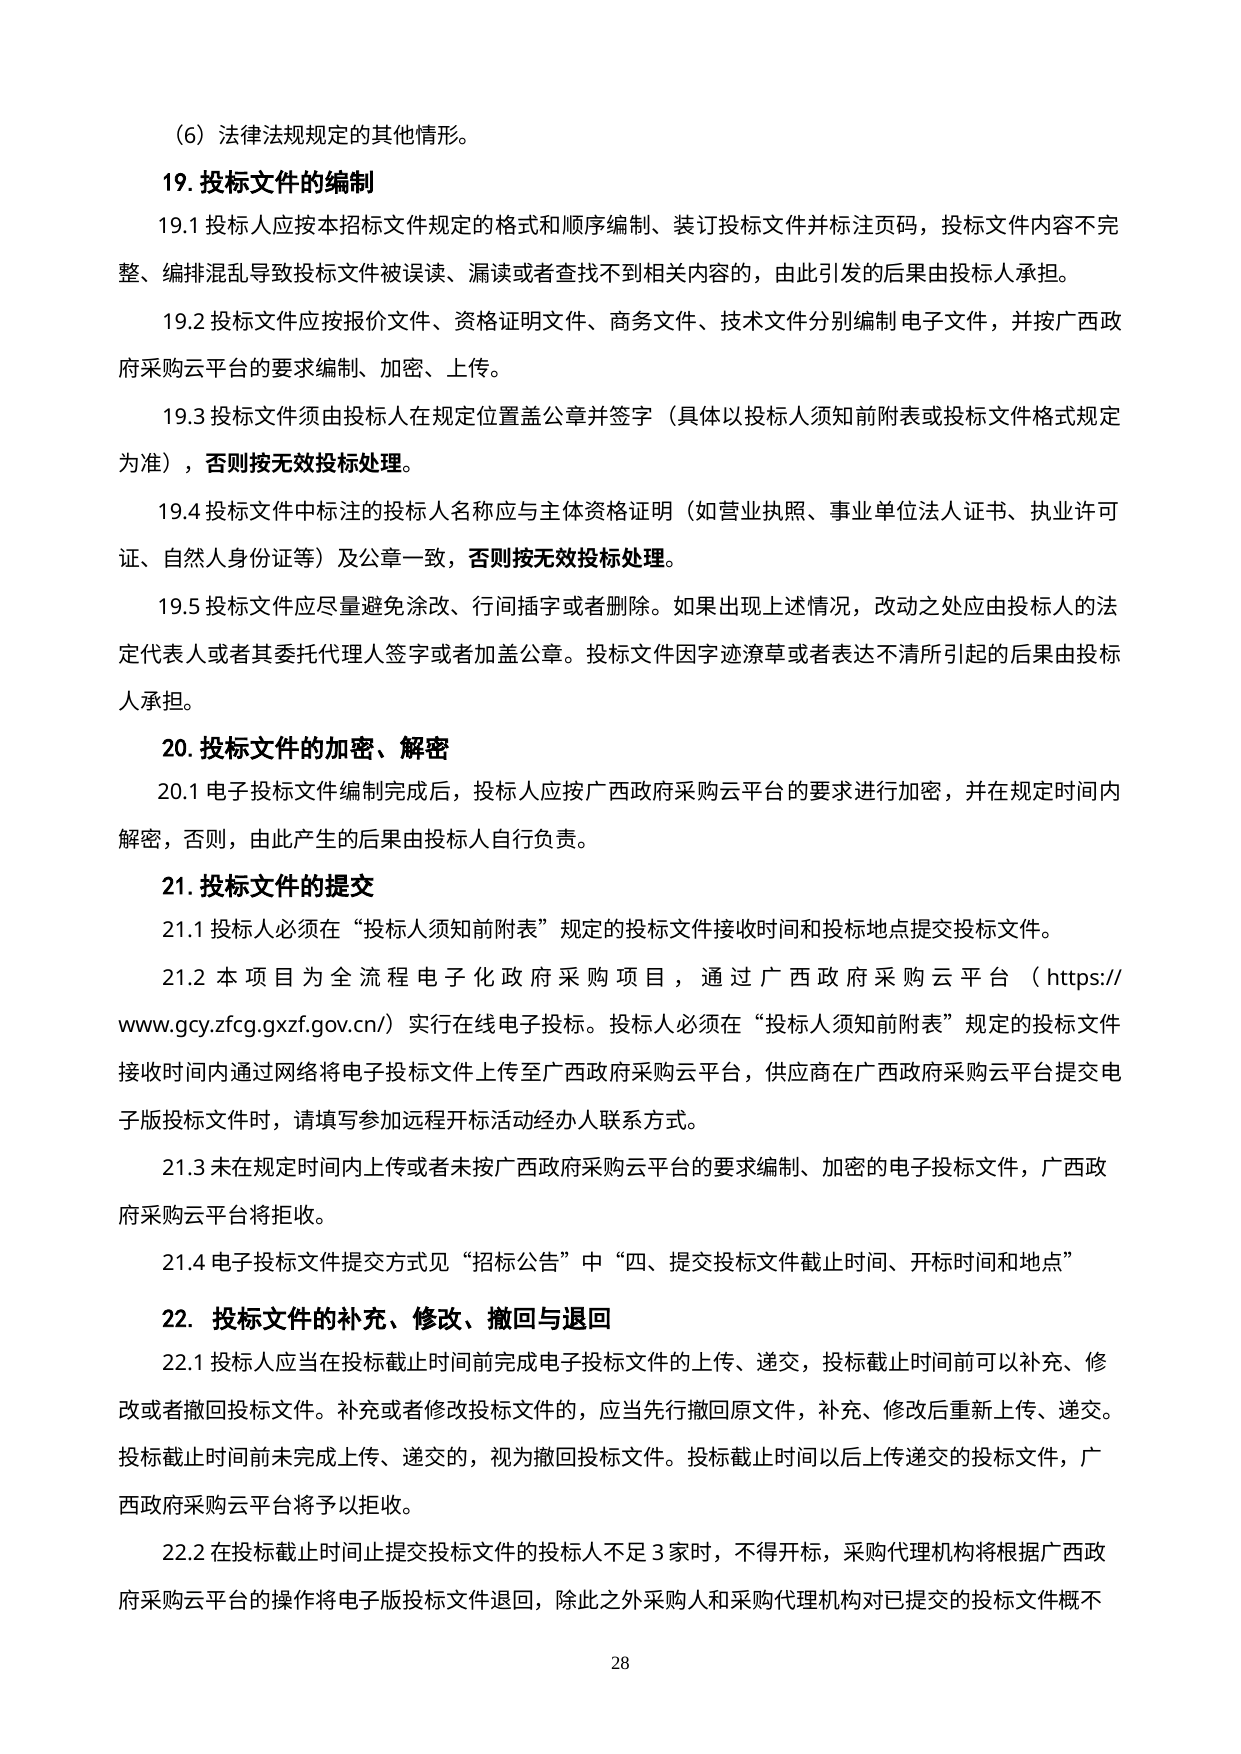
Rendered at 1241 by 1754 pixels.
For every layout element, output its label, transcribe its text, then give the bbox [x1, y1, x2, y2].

subtitle 21.1投标人必须在“投标人须知前附表”规定的投标文件接收时间和投标地点提交投标文件。 [118, 912, 1122, 944]
subtitle 21.2本项目为全流程电子化政府采购项目，通过广西政府采购云平台（https://www.gcy.zfcg.gxzf.gov.cn/）实行在线电子投标。投标人必须在“投标人须知前附表”规定的投标文件接收时间内通过网络将电子投标文件上传至广西政府采购云平台，供应商在广西政府采购云平台提交电子版投标文件时，请填写参加远程开标活动经办人联系方式。 [118, 960, 1122, 1134]
text 21.4电子投标文件提交方式见“招标公告”中“四、提交投标文件截止时间、开标时间和地点” [118, 1245, 1122, 1277]
subtitle 19.4投标文件中标注的投标人名称应与主体资格证明（如营业执照、事业单位法人证书、执业许可证、自然人身份证等）及公章一致，否则按无效投标处理。 [118, 494, 1122, 573]
subtitle 19.5投标文件应尽量避免涂改、行间插字或者删除。如果出现上述情况，改动之处应由投标人的法定代表人或者其委托代理人签字或者加盖公章。投标文件因字迹潦草或者表达不清所引起的后果由投标人承担。 [118, 589, 1122, 716]
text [118, 1535, 1122, 1614]
text 22.1投标人应当在投标截止时间前完成电子投标文件的上传、递交，投标截止时间前可以补充、修改或者撤回投标文件。补充或者修改投标文件的，应当先行撤回原文件，补充、修改后重新上传、递交。投标截止时间前未完成上传、递交的，视为撤回投标文件。投标截止时间以后上传递交的投标文件，广西政府采购云平台将予以拒收。 [118, 1345, 1122, 1519]
subtitle 21.投标文件的提交 [162, 869, 1122, 898]
subtitle 19.投标文件的编制 [162, 166, 1122, 194]
subtitle 19.2投标文件应按报价文件、资格证明文件、商务文件、技术文件分别编制电子文件，并按广西政府采购云平台的要求编制、加密、上传。 [118, 304, 1122, 383]
subtitle 20.投标文件的加密、解密 [162, 732, 1122, 760]
subtitle 22. 投标文件的补充、修改、撤回与退回 [162, 1302, 1122, 1331]
subtitle 19.1投标人应按本招标文件规定的格式和顺序编制、装订投标文件并标注页码，投标文件内容不完整、编排混乱导致投标文件被误读、漏读或者查找不到相关内容的，由此引发的后果由投标人承担。 [118, 208, 1122, 288]
subtitle 20.1电子投标文件编制完成后，投标人应按广西政府采购云平台的要求进行加密，并在规定时间内解密，否则，由此产生的后果由投标人自行负责。 [118, 774, 1122, 854]
text （6）法律法规规定的其他情形。 [118, 118, 1122, 150]
subtitle 19.3投标文件须由投标人在规定位置盖公章并签字（具体以投标人须知前附表或投标文件格式规定为准），否则按无效投标处理。 [118, 399, 1122, 478]
subtitle 21.3未在规定时间内上传或者未按广西政府采购云平台的要求编制、加密的电子投标文件，广西政府采购云平台将拒收。 [118, 1150, 1122, 1229]
